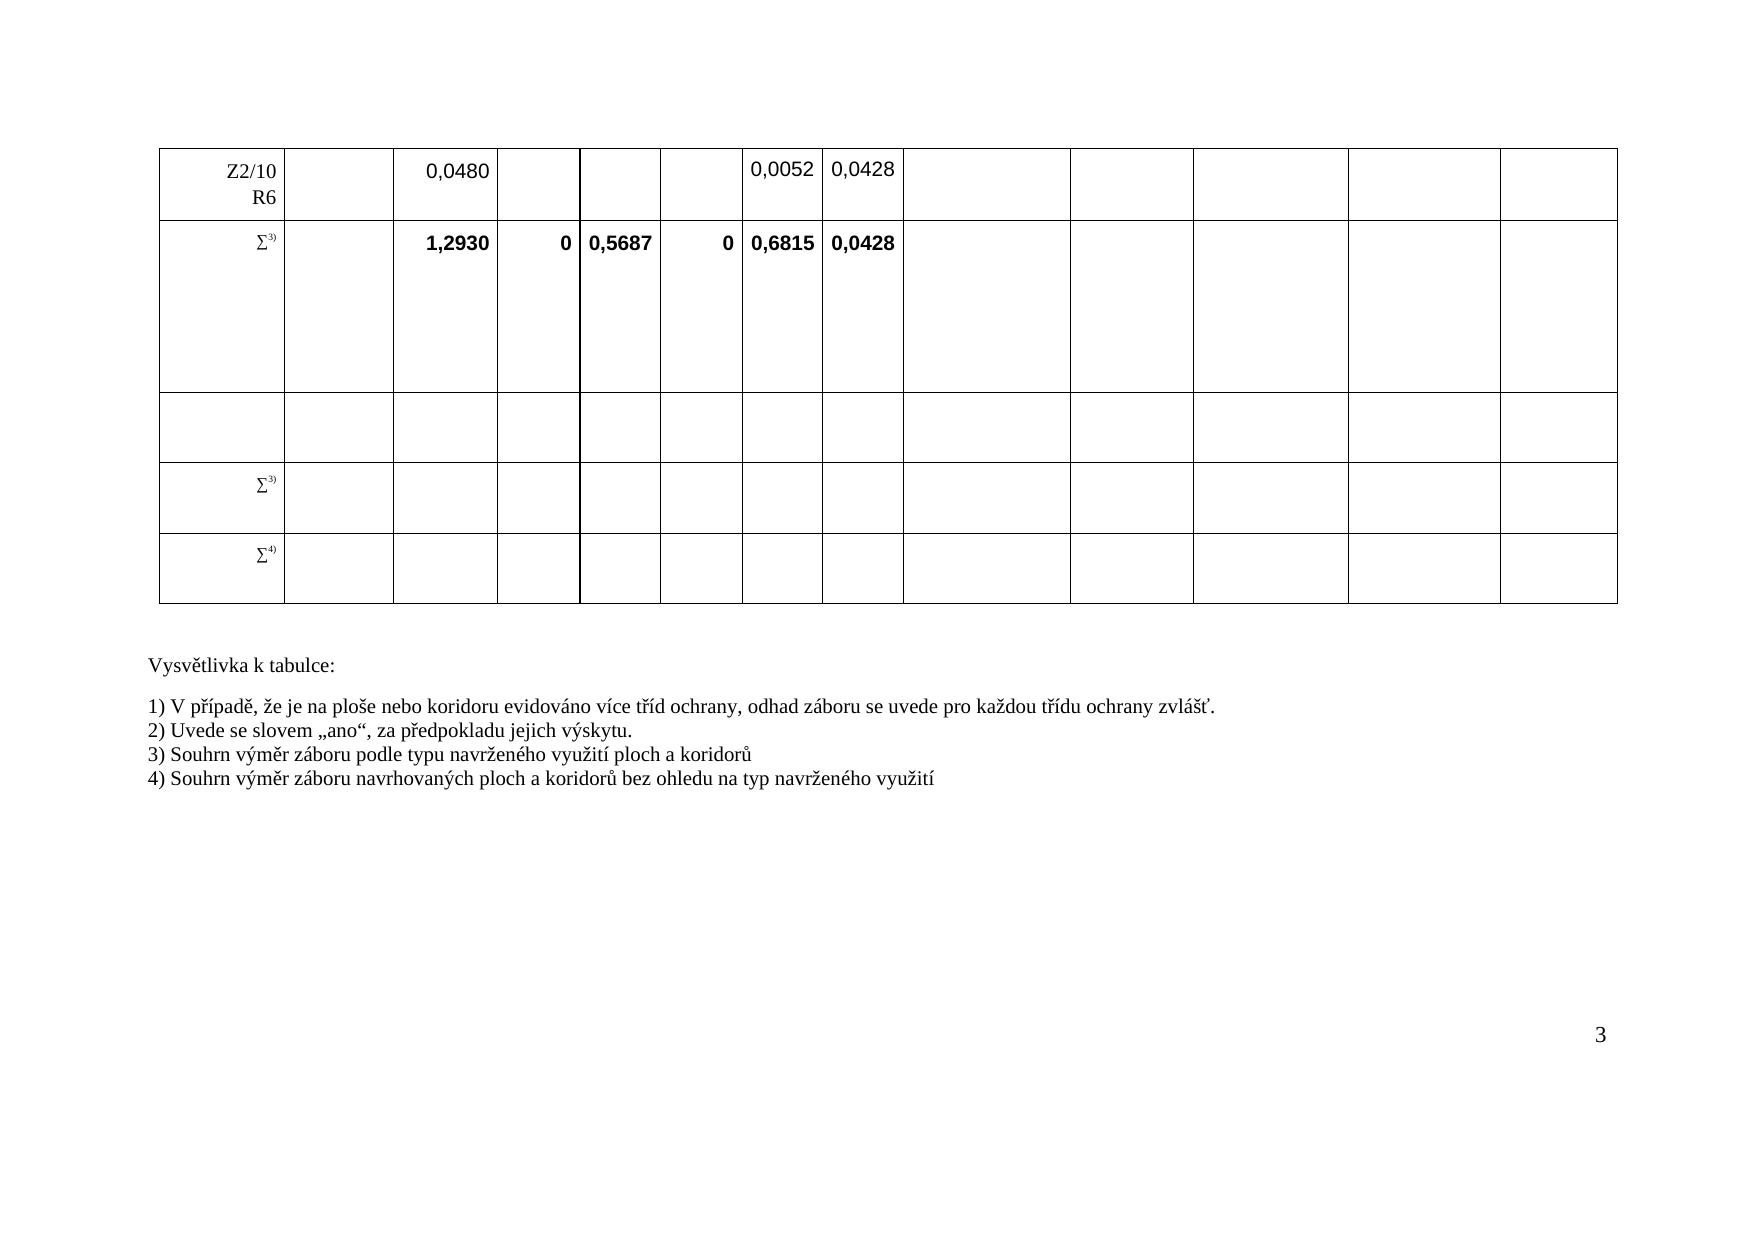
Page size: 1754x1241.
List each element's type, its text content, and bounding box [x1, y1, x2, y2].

table_cell [1071, 221, 1193, 392]
table_cell 0,0428 [823, 221, 903, 392]
table_cell [1349, 149, 1500, 220]
table_cell [394, 534, 497, 603]
table_cell [823, 534, 903, 603]
table_cell [661, 149, 742, 220]
table_cell 0,5687 [581, 221, 660, 392]
table_cell [1349, 393, 1500, 462]
table_cell [1194, 463, 1348, 532]
table_cell [285, 534, 393, 603]
table_cell [743, 534, 822, 603]
table_cell 0,6815 [743, 221, 822, 392]
table_cell [904, 463, 1070, 532]
table_cell [661, 534, 742, 603]
table_cell [743, 463, 822, 532]
table_cell [1501, 393, 1617, 462]
table_cell [904, 393, 1070, 462]
table_cell 0,0428 [823, 149, 903, 220]
table_cell 0,0480 [394, 149, 497, 220]
table_cell 1,2930 [394, 221, 497, 392]
table_cell [498, 393, 579, 462]
table_cell [1071, 534, 1193, 603]
table_cell [904, 221, 1070, 392]
table_cell [904, 534, 1070, 603]
table_cell [394, 463, 497, 532]
table_cell 0 [498, 221, 579, 392]
table_cell [581, 149, 660, 220]
table_cell ∑4) [160, 534, 284, 603]
table_cell [823, 463, 903, 532]
table_cell [581, 463, 660, 532]
table_cell [904, 149, 1070, 220]
table_cell [1071, 393, 1193, 462]
table_cell [1349, 534, 1500, 603]
table_cell [661, 463, 742, 532]
table_cell [581, 393, 660, 462]
text Vysvětlivka k tabulce: [148, 653, 1606, 677]
text 2) Uvede se slovem „ano“, za předpokladu jejich výskytu. [148, 718, 1606, 742]
table_cell [1349, 221, 1500, 392]
table_cell [581, 534, 660, 603]
table_cell [1349, 463, 1500, 532]
table_cell [1501, 534, 1617, 603]
table_cell 0 [661, 221, 742, 392]
table_cell [1071, 463, 1193, 532]
table_cell [823, 393, 903, 462]
table_cell [498, 534, 579, 603]
table_cell [743, 393, 822, 462]
table_cell [1501, 463, 1617, 532]
table_cell [1501, 221, 1617, 392]
text 3) Souhrn výměr záboru podle typu navrženého využití ploch a koridorů [148, 742, 1606, 766]
table_cell [1194, 393, 1348, 462]
table_cell [160, 393, 284, 462]
text 4) Souhrn výměr záboru navrhovaných ploch a koridorů bez ohledu na typ navrženého využití [148, 766, 1606, 790]
table_cell 0,0052 [743, 149, 822, 220]
table_cell [285, 463, 393, 532]
table_cell [1501, 149, 1617, 220]
table_cell Z2/10 R6 [160, 149, 284, 220]
table_cell [1194, 221, 1348, 392]
table_cell ∑3) [160, 221, 284, 392]
table_cell [285, 221, 393, 392]
text 1) V případě, že je na ploše nebo koridoru evidováno více tříd ochrany, odhad záboru se uvede pro každou třídu ochrany zvlášť. [148, 693, 1606, 718]
table_cell [498, 463, 579, 532]
table_cell [498, 149, 579, 220]
table_cell [394, 393, 497, 462]
table_cell [661, 393, 742, 462]
table_cell [285, 149, 393, 220]
table_cell [1071, 149, 1193, 220]
table_cell [1194, 534, 1348, 603]
table_cell [1194, 149, 1348, 220]
table_cell ∑3) [160, 463, 284, 532]
table_cell [285, 393, 393, 462]
